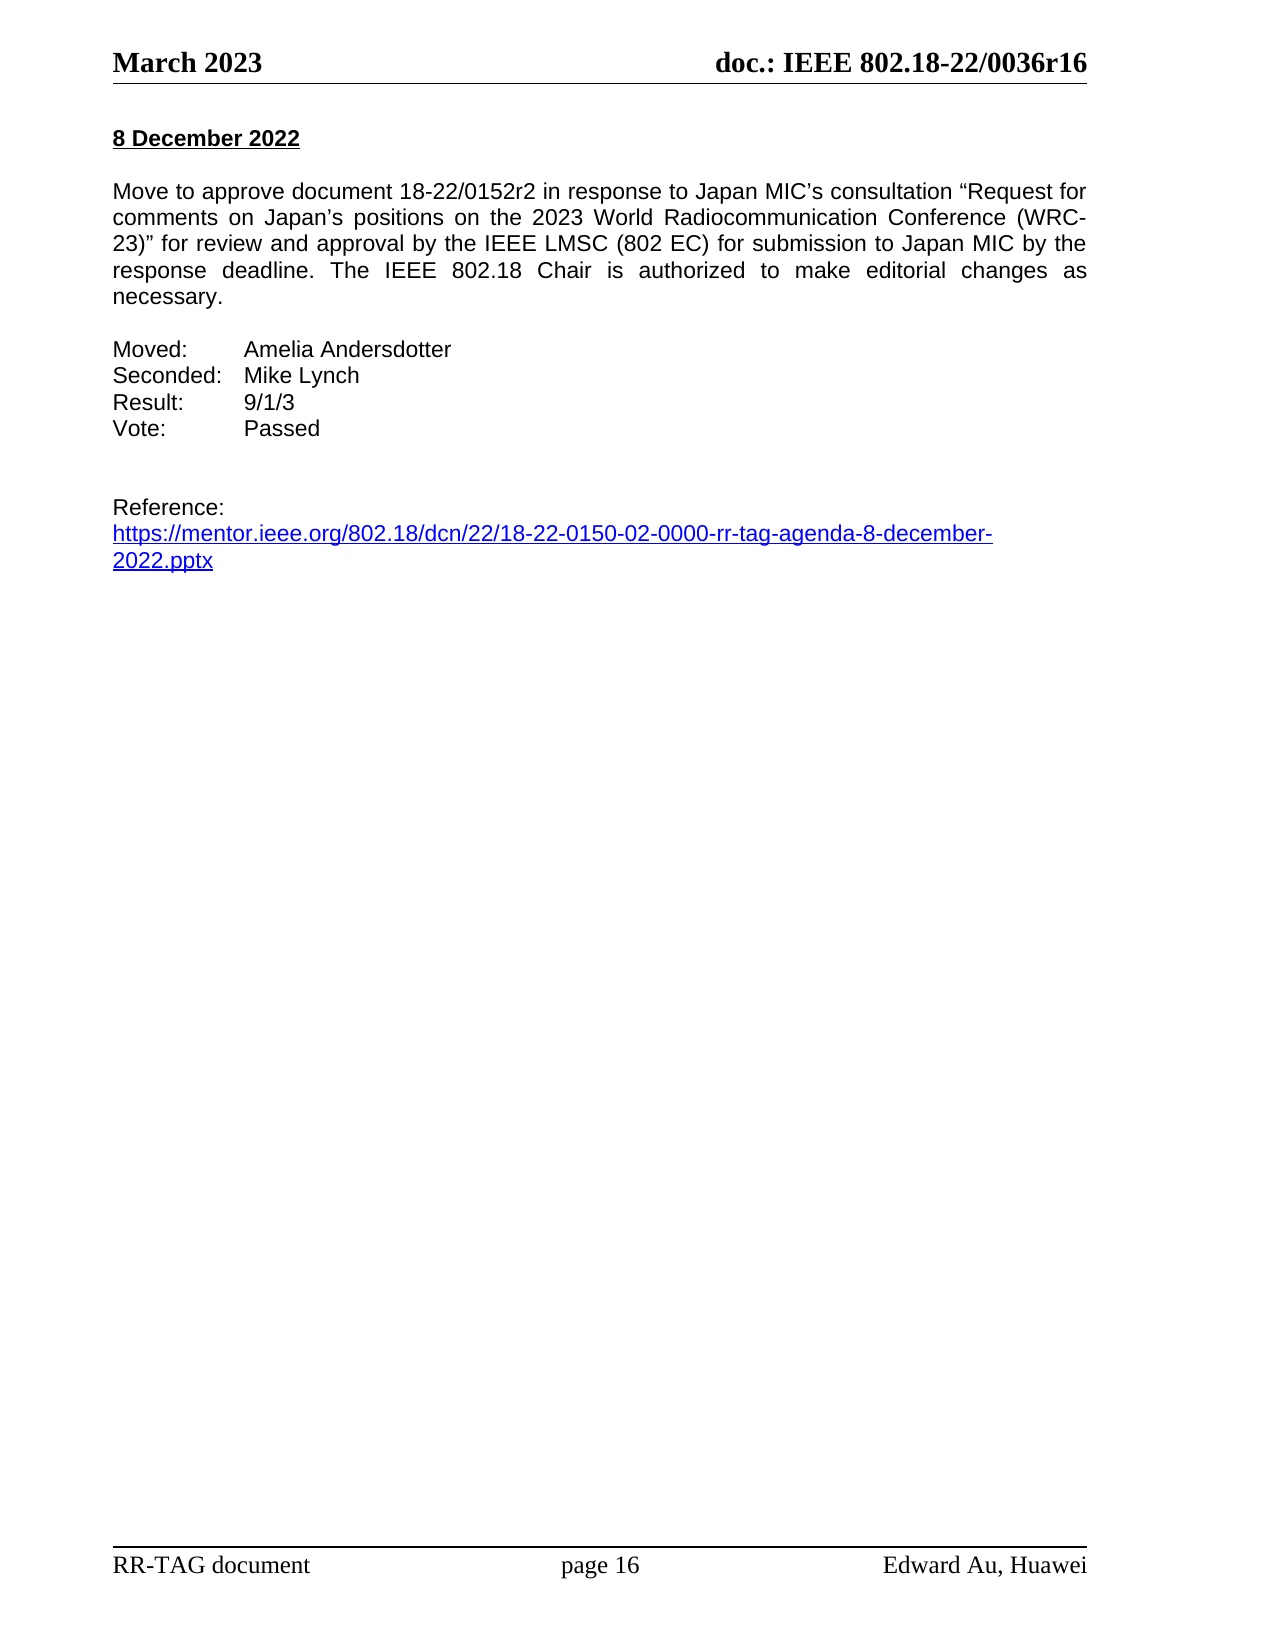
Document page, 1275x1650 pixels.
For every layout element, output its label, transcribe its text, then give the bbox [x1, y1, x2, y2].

text Vote: Passed [112, 415, 1087, 441]
text Move to approve document 18-22/0152r2 in response to Japan MIC’s consultation “Request for comments on Japan’s positions on the 2023 World Radiocommunication Conference (WRC-23)” for review and approval by the IEEE LMSC (802 EC) for submission to Japan MIC by the response deadline. The IEEE 802.18 Chair is authorized to make editorial changes as necessary. [112, 178, 1087, 309]
text https://mentor.ieee.org/802.18/dcn/22/18-22-0150-02-0000-rr-tag-agenda-8-december-2022.pptx [112, 520, 1087, 573]
text Reference: [112, 494, 1087, 520]
text Moved: Amelia Andersdotter [112, 336, 1087, 362]
text Result: 9/1/3 [112, 388, 1087, 415]
text Seconded: Mike Lynch [112, 362, 1087, 388]
text 8 December 2022 [112, 125, 1087, 151]
